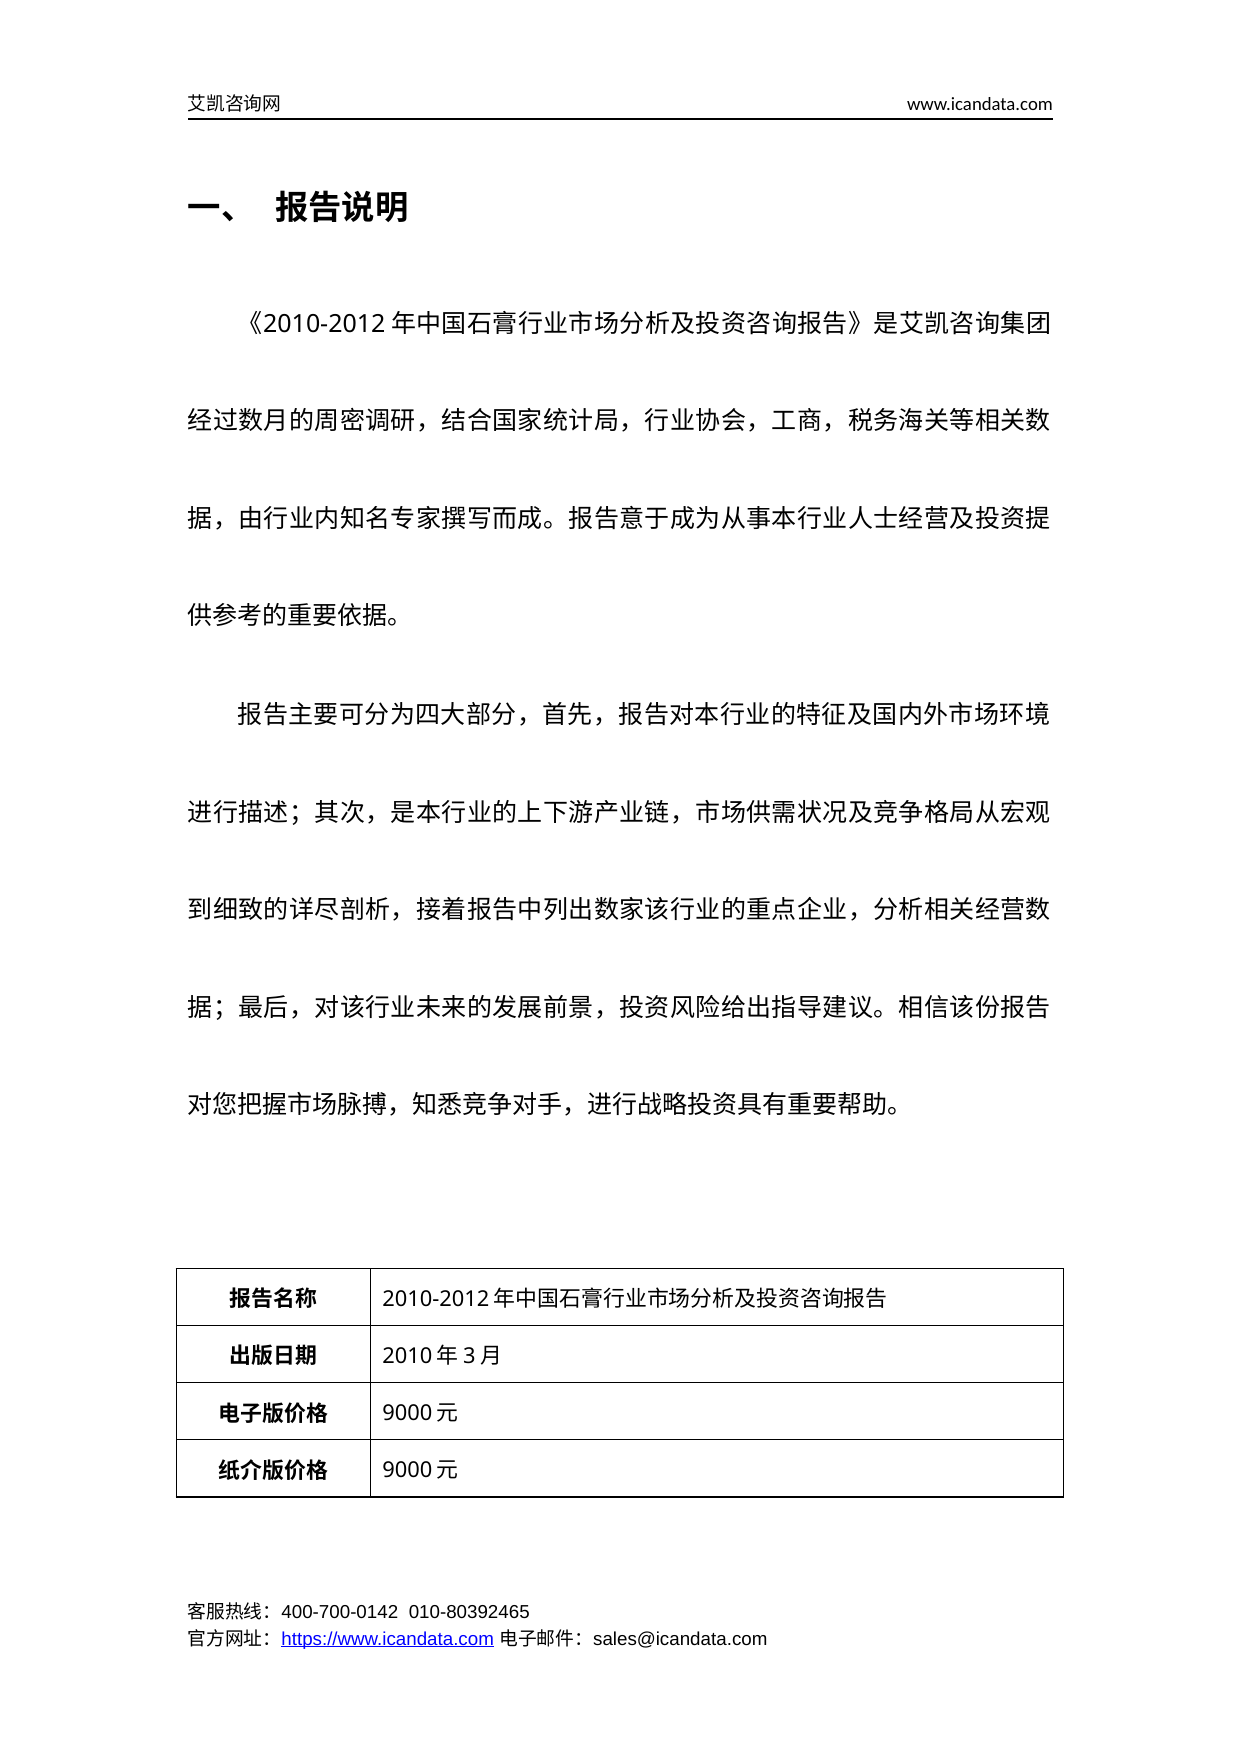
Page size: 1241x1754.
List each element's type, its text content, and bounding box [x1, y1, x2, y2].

table_cell 9000元 [371, 1383, 1063, 1439]
text 《2010-2012年中国石膏行业市场分析及投资咨询报告》是艾凯咨询集团经过数月的周密调研，结合国家统计局，行业协会，工商，税务海关等相关数据，由行业内知名专家撰写而成。报告意于成为从事本行业人士经营及投资提供参考的重要依据。 [187, 289, 1053, 646]
table_cell 电子版价格 [177, 1383, 370, 1439]
table_header 报告名称 [177, 1269, 370, 1325]
table_header 2010-2012年中国石膏行业市场分析及投资咨询报告 [371, 1269, 1063, 1325]
subtitle 报告说明 [187, 172, 1053, 237]
table_cell 2010年3月 [371, 1326, 1063, 1382]
table_cell 9000元 [371, 1440, 1063, 1496]
table_cell 出版日期 [177, 1326, 370, 1382]
table_cell 纸介版价格 [177, 1440, 370, 1496]
text 报告主要可分为四大部分，首先，报告对本行业的特征及国内外市场环境进行描述；其次，是本行业的上下游产业链，市场供需状况及竞争格局从宏观到细致的详尽剖析，接着报告中列出数家该行业的重点企业，分析相关经营数据；最后，对该行业未来的发展前景，投资风险给出指导建议。相信该份报告对您把握市场脉搏，知悉竞争对手，进行战略投资具有重要帮助。 [187, 681, 1053, 1136]
